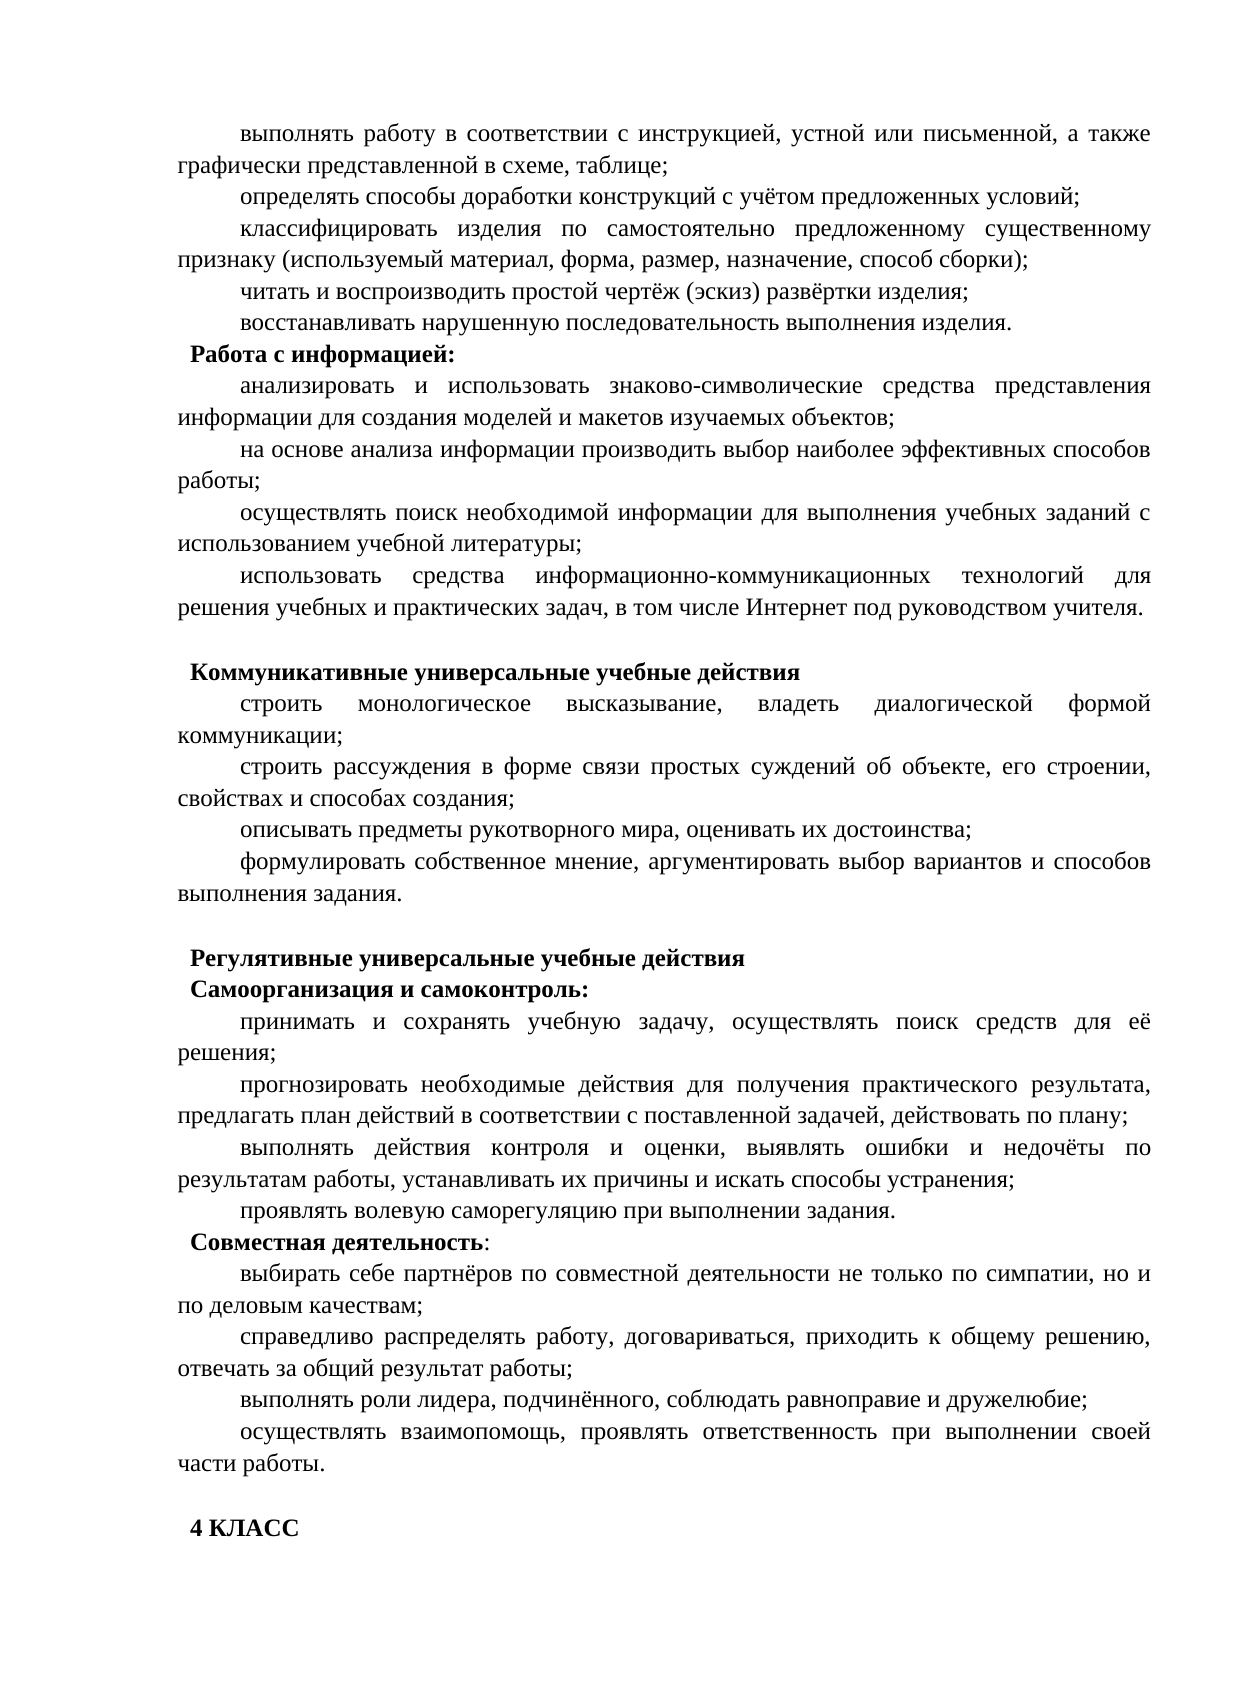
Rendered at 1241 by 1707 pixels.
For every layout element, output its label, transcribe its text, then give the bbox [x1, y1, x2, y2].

text осуществлять взаимопомощь, проявлять ответственность при выполнении своей части работы. [177, 1416, 1152, 1476]
text Работа с информацией: [190, 339, 1152, 368]
text читать и воспроизводить простой чертёж (эскиз) развёртки изделия; [177, 276, 1152, 305]
text на основе анализа информации производить выбор наиболее эффективных способов работы; [177, 434, 1152, 494]
text использовать средства информационно-коммуникационных технологий для решения учебных и практических задач, в том числе Интернет под руководством учителя. [177, 560, 1152, 620]
text осуществлять поиск необходимой информации для выполнения учебных заданий с использованием учебной литературы; [177, 497, 1152, 557]
text Совместная деятельность: [190, 1227, 1152, 1256]
text анализировать и использовать знаково-символические средства представления информации для создания моделей и макетов изучаемых объектов; [177, 371, 1152, 431]
text формулировать собственное мнение, аргументировать выбор вариантов и способов выполнения задания. [177, 846, 1152, 906]
text строить монологическое высказывание, владеть диалогической формой коммуникации; [177, 688, 1152, 748]
text выполнять роли лидера, подчинённого, соблюдать равноправие и дружелюбие; [177, 1384, 1152, 1413]
text принимать и сохранять учебную задачу, осуществлять поиск средств для её решения; [177, 1006, 1152, 1066]
text проявлять волевую саморегуляцию при выполнении задания. [177, 1195, 1152, 1224]
text справедливо распределять работу, договариваться, приходить к общему решению, отвечать за общий результат работы; [177, 1321, 1152, 1382]
text прогнозировать необходимые действия для получения практического результата, предлагать план действий в соответствии с поставленной задачей, действовать по плану; [177, 1069, 1152, 1129]
text описывать предметы рукотворного мира, оценивать их достоинства; [177, 814, 1152, 843]
text Самоорганизация и самоконтроль: [190, 974, 1152, 1003]
text определять способы доработки конструкций с учётом предложенных условий; [177, 181, 1152, 210]
text выполнять работу в соответствии с инструкцией, устной или письменной, а также графически представленной в схеме, таблице; [177, 118, 1152, 178]
text Коммуникативные универсальные учебные действия [190, 657, 1152, 685]
text строить рассуждения в форме связи простых суждений об объекте, его строении, свойствах и способах создания; [177, 751, 1152, 812]
text выполнять действия контроля и оценки, выявлять ошибки и недочёты по результатам работы, устанавливать их причины и искать способы устранения; [177, 1132, 1152, 1192]
text восстанавливать нарушенную последовательность выполнения изделия. [177, 307, 1152, 336]
text классифицировать изделия по самостоятельно предложенному существенному признаку (используемый материал, форма, размер, назначение, способ сборки); [177, 213, 1152, 273]
text Регулятивные универсальные учебные действия [190, 943, 1152, 971]
text выбирать себе партнёров по совместной деятельности не только по симпатии, но и по деловым качествам; [177, 1258, 1152, 1319]
text 4 КЛАСС [190, 1513, 1152, 1542]
